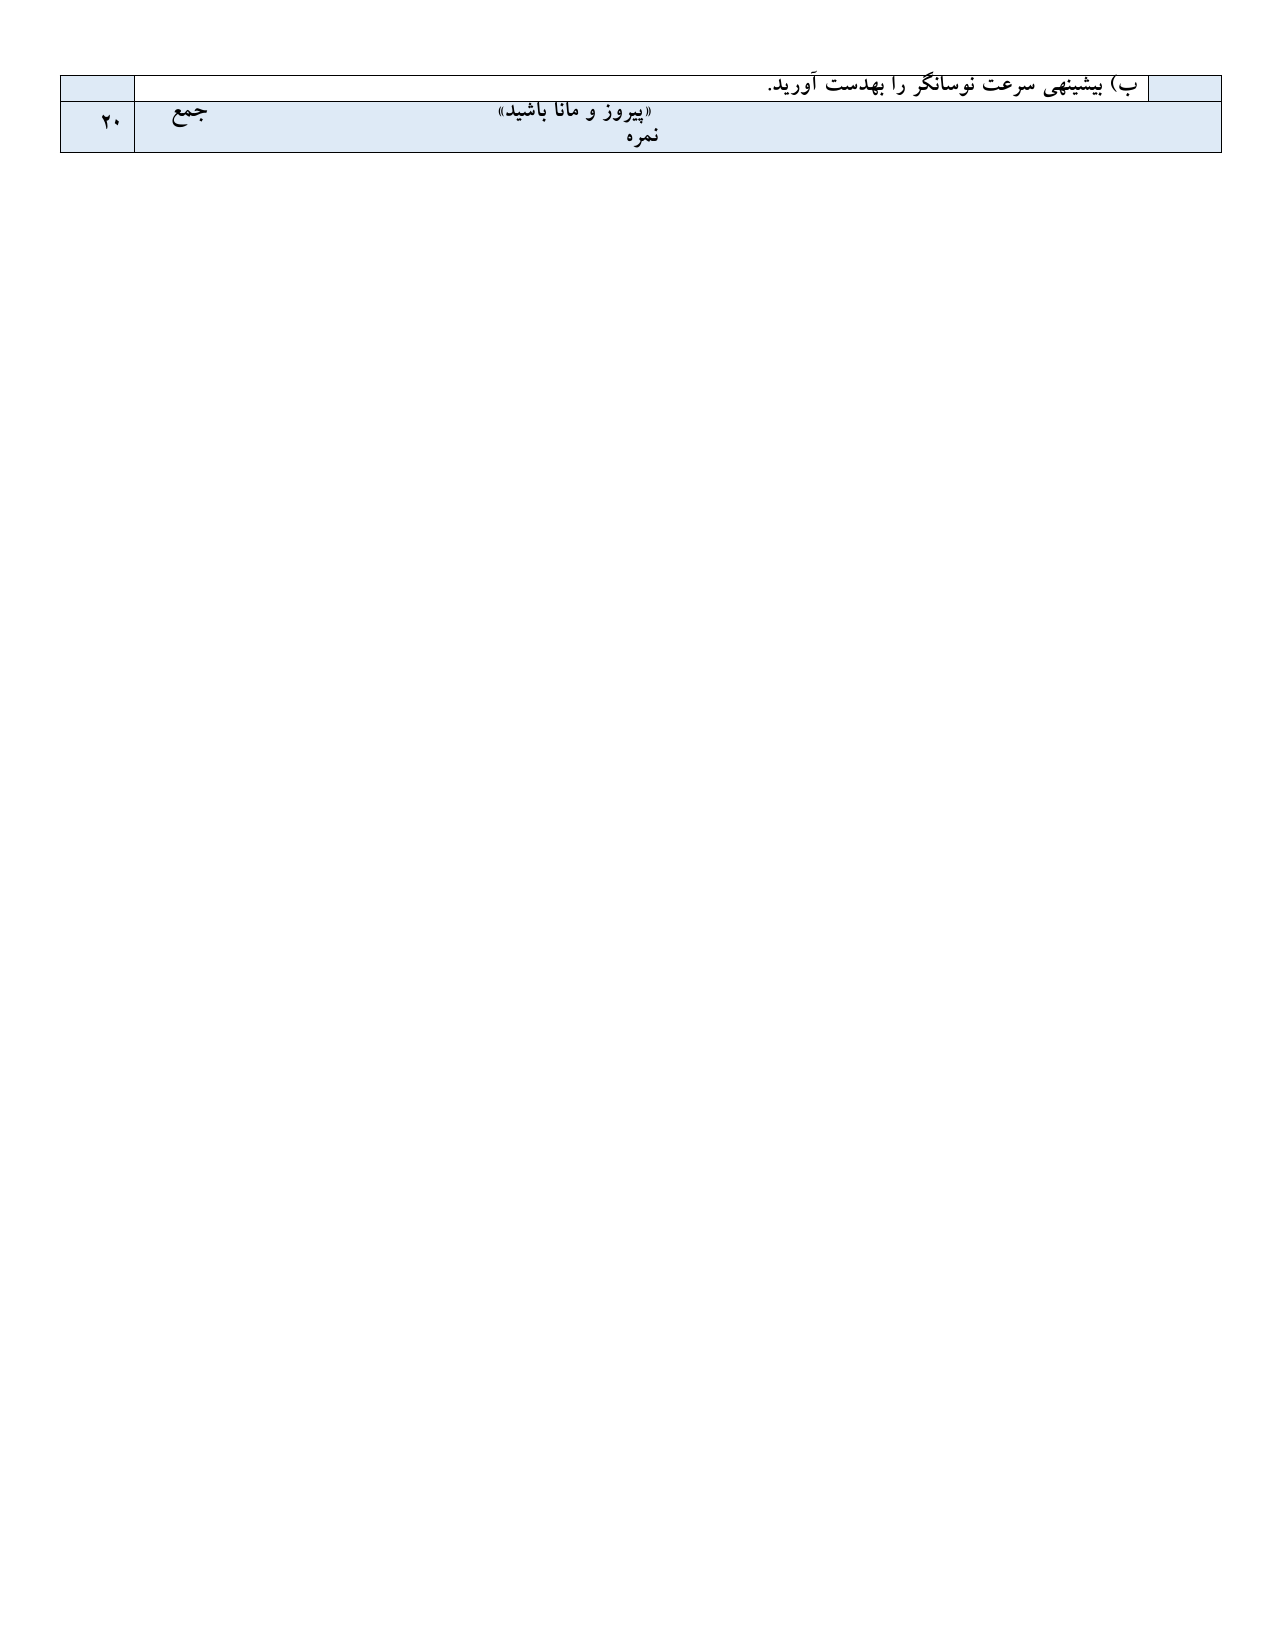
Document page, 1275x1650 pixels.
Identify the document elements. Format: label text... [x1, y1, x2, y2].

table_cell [135, 76, 1148, 101]
table_cell 20 [61, 102, 134, 152]
table_cell 5/1 [61, 76, 134, 101]
table_cell 13 [1149, 76, 1221, 101]
table_cell [1148, 102, 1221, 152]
table_cell «پیروز و مانا باشید» جمع نمره [135, 102, 1148, 152]
